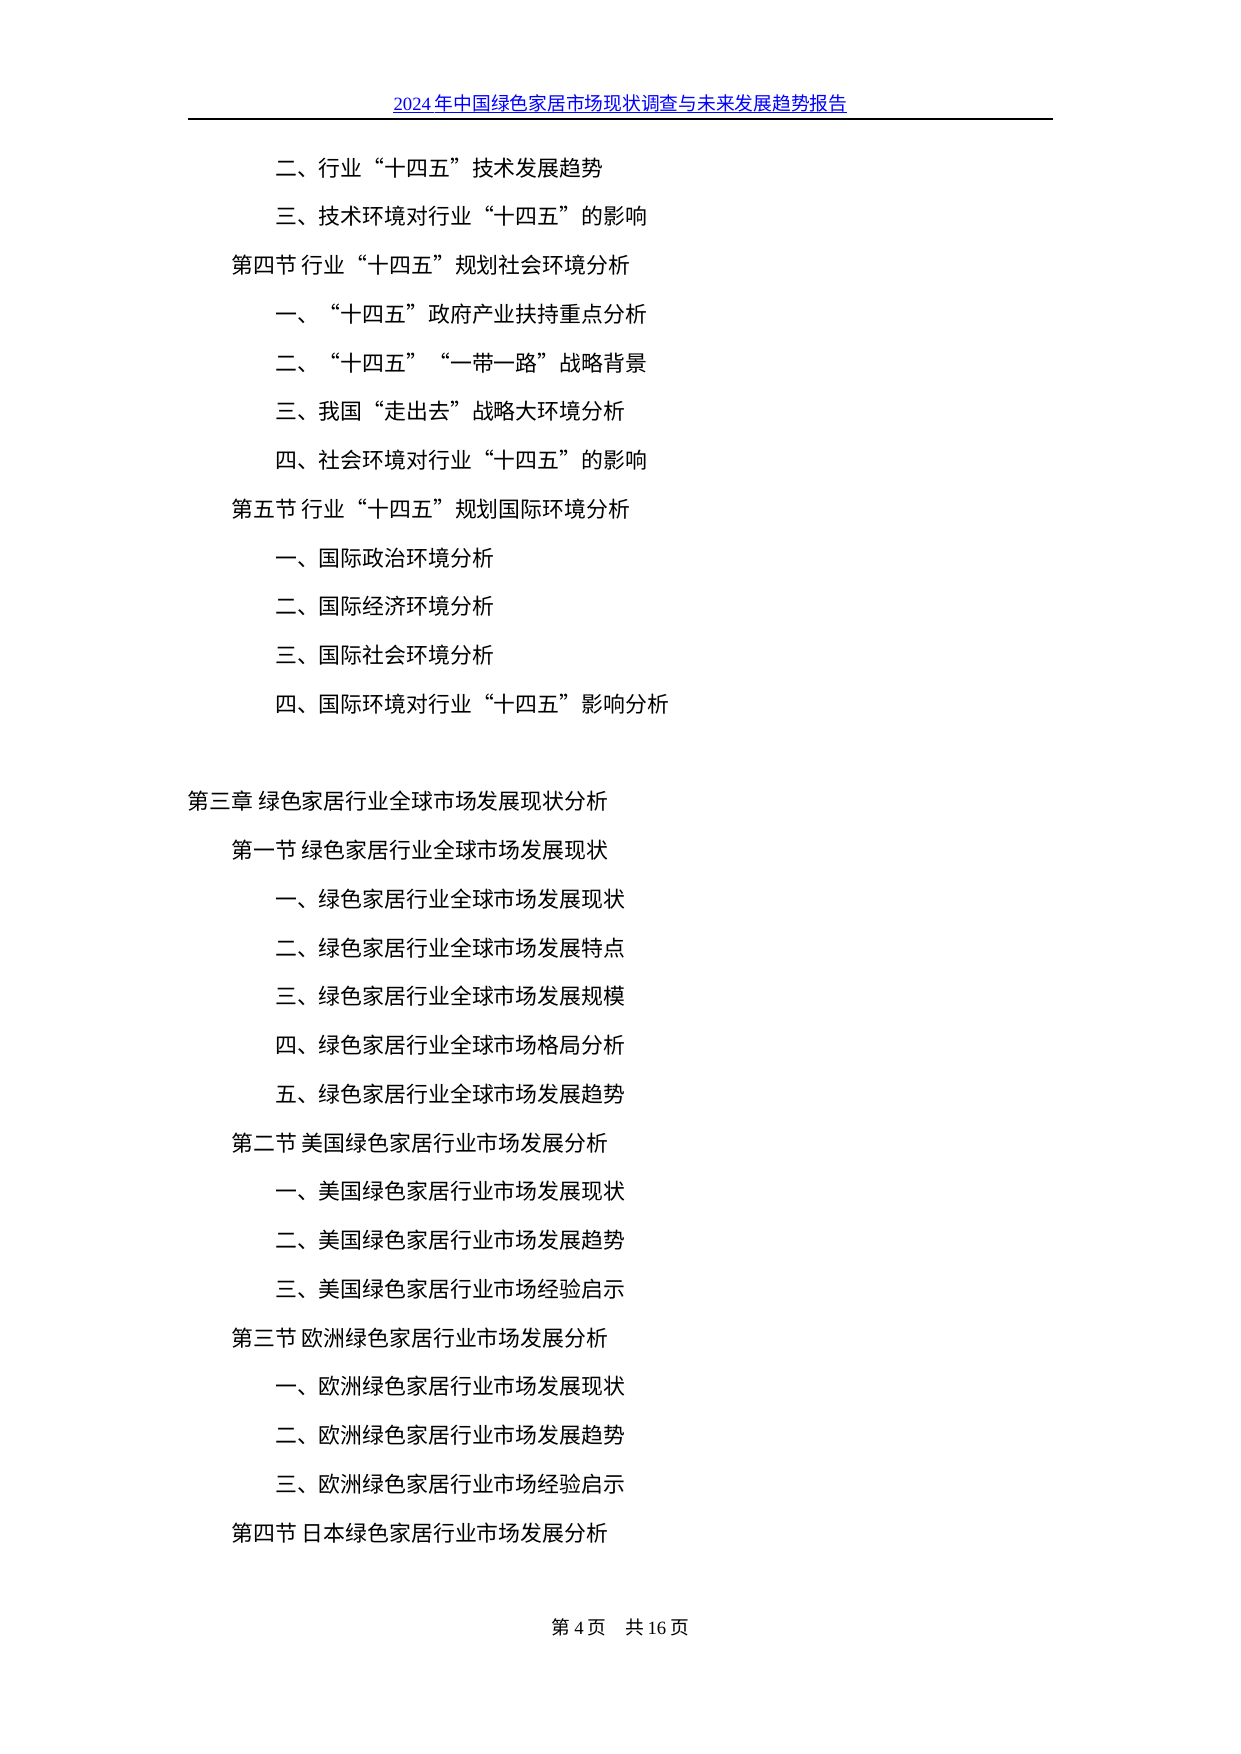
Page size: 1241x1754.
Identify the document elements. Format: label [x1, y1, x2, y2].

text [187, 150, 1053, 1548]
